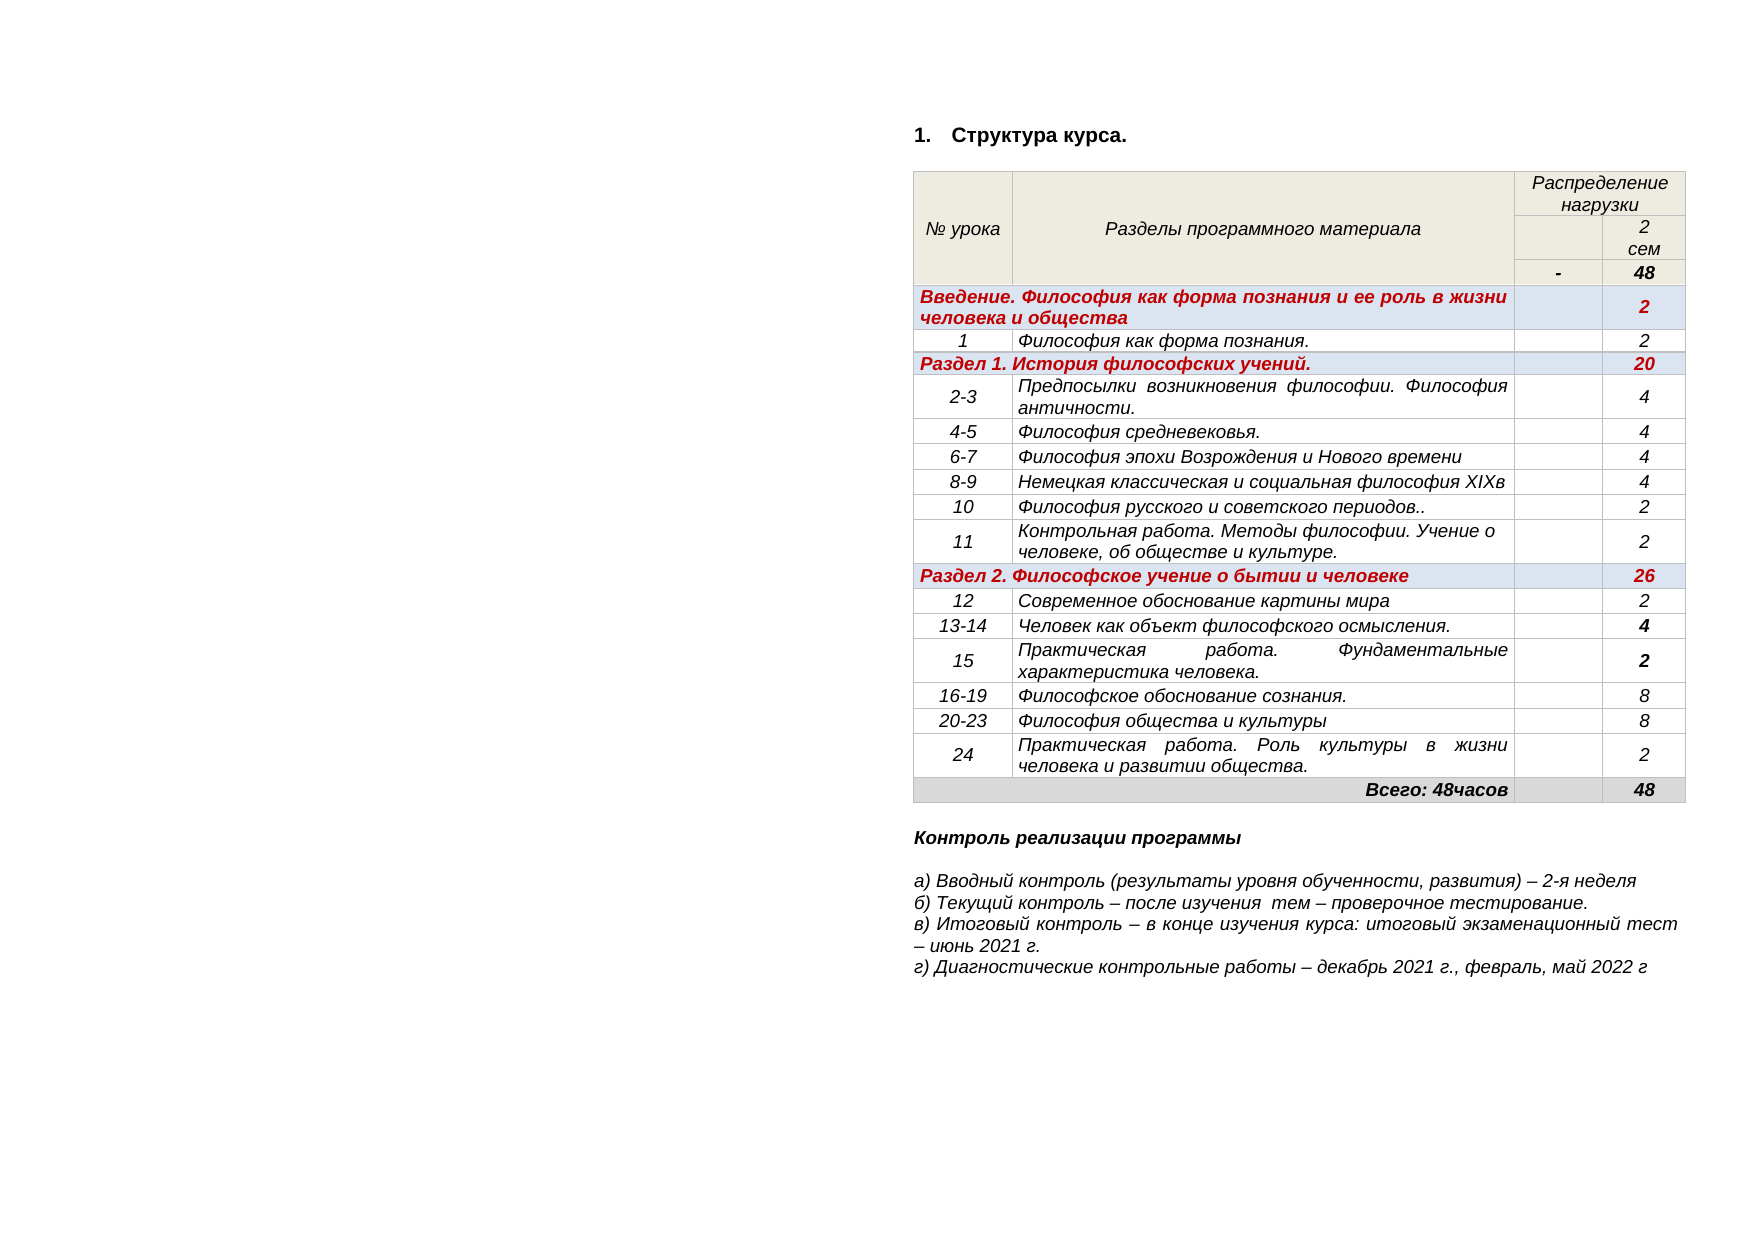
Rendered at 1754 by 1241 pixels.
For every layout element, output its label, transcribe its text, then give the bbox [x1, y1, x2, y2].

table_cell 20-23 [914, 709, 1012, 732]
table_cell 16-19 [914, 683, 1012, 707]
table_header Распределение нагрузки [1515, 172, 1685, 215]
table_cell [1515, 520, 1602, 563]
table_cell 2 [1603, 520, 1685, 563]
list Структура курса. [914, 123, 1679, 147]
table_cell Контрольная работа. Методы философии. Учение о человеке, об обществе и культуре. [1013, 520, 1514, 563]
text г) Диагностические контрольные работы – декабрь 2021 г., февраль, май 2022 г [914, 956, 1679, 978]
table_cell 1 [914, 330, 1012, 351]
text б) Текущий контроль – после изучения тем – проверочное тестирование. [914, 891, 1679, 913]
table_cell [1515, 353, 1602, 374]
text а) Вводный контроль (результаты уровня обученности, развития) – 2-я неделя [914, 870, 1679, 891]
table_cell Человек как объект философского осмысления. [1013, 614, 1514, 638]
table_cell [1515, 495, 1602, 519]
table_cell [1515, 614, 1602, 638]
table_cell [1515, 419, 1602, 443]
table_cell Философское обоснование сознания. [1013, 683, 1514, 707]
table_cell 2 [1603, 495, 1685, 519]
table_cell Философия общества и культуры [1013, 709, 1514, 732]
table_cell [1515, 470, 1602, 493]
table_cell 4 [1603, 614, 1685, 638]
table_cell 48 [1603, 260, 1685, 284]
table_cell 4 [1603, 419, 1685, 443]
table_cell 2 сем [1603, 216, 1685, 259]
table_cell [1515, 734, 1602, 777]
table_cell 8 [1603, 683, 1685, 707]
table_cell [1515, 216, 1602, 259]
table_cell 6-7 [914, 444, 1012, 468]
table_cell 12 [914, 589, 1012, 613]
table_cell - [1515, 260, 1602, 284]
table_cell Современное обоснование картины мира [1013, 589, 1514, 613]
text Контроль реализации программы [914, 827, 1679, 848]
table_cell 48 [1603, 778, 1685, 802]
table_cell 2 [1603, 589, 1685, 613]
table_cell 10 [914, 495, 1012, 519]
table_cell Немецкая классическая и социальная философия XIXв [1013, 470, 1514, 493]
table_cell Всего: 48часов [914, 778, 1514, 802]
table_cell 11 [914, 520, 1012, 563]
table_cell 2 [1603, 734, 1685, 777]
table_cell Философия русского и советского периодов.. [1013, 495, 1514, 519]
table_cell Практическая работа. Роль культуры в жизни человека и развитии общества. [1013, 734, 1514, 777]
table_cell 15 [914, 639, 1012, 682]
table_cell [1515, 330, 1602, 351]
table_cell 2 [1603, 330, 1685, 351]
table_cell 4 [1603, 444, 1685, 468]
table_cell [1515, 444, 1602, 468]
table_cell 8 [1603, 709, 1685, 732]
table_cell [1515, 286, 1602, 329]
table_cell 13-14 [914, 614, 1012, 638]
table_cell 4-5 [914, 419, 1012, 443]
table_cell [1515, 709, 1602, 732]
table_cell 4 [1603, 375, 1685, 418]
table_cell Философия средневековья. [1013, 419, 1514, 443]
table_cell Практическая работа. Фундаментальные характеристика человека. [1013, 639, 1514, 682]
table_cell Раздел 2. Философское учение о бытии и человеке [914, 564, 1514, 588]
table_cell [1515, 564, 1602, 588]
table_cell 26 [1603, 564, 1685, 588]
table_cell Философия как форма познания. [1013, 330, 1514, 351]
table_cell 20 [1603, 353, 1685, 374]
table_cell [1515, 683, 1602, 707]
table_header № урока [914, 172, 1012, 284]
text в) Итоговый контроль – в конце изучения курса: итоговый экзаменационный тест – июнь 2021 г. [914, 913, 1679, 956]
table_cell 2 [1603, 286, 1685, 329]
table_cell Введение. Философия как форма познания и ее роль в жизни человека и общества [914, 286, 1514, 329]
table_cell [1515, 589, 1602, 613]
table_cell 8-9 [914, 470, 1012, 493]
table_cell [1515, 639, 1602, 682]
table_cell [1515, 778, 1602, 802]
table_header Разделы программного материала [1013, 172, 1514, 284]
table_cell [1515, 375, 1602, 418]
table_cell 2-3 [914, 375, 1012, 418]
table_cell Раздел 1. История философских учений. [914, 353, 1514, 374]
table_cell Предпосылки возникновения философии. Философия античности. [1013, 375, 1514, 418]
table_cell 24 [914, 734, 1012, 777]
table_cell 2 [1603, 639, 1685, 682]
table_cell 4 [1603, 470, 1685, 493]
table_cell Философия эпохи Возрождения и Нового времени [1013, 444, 1514, 468]
